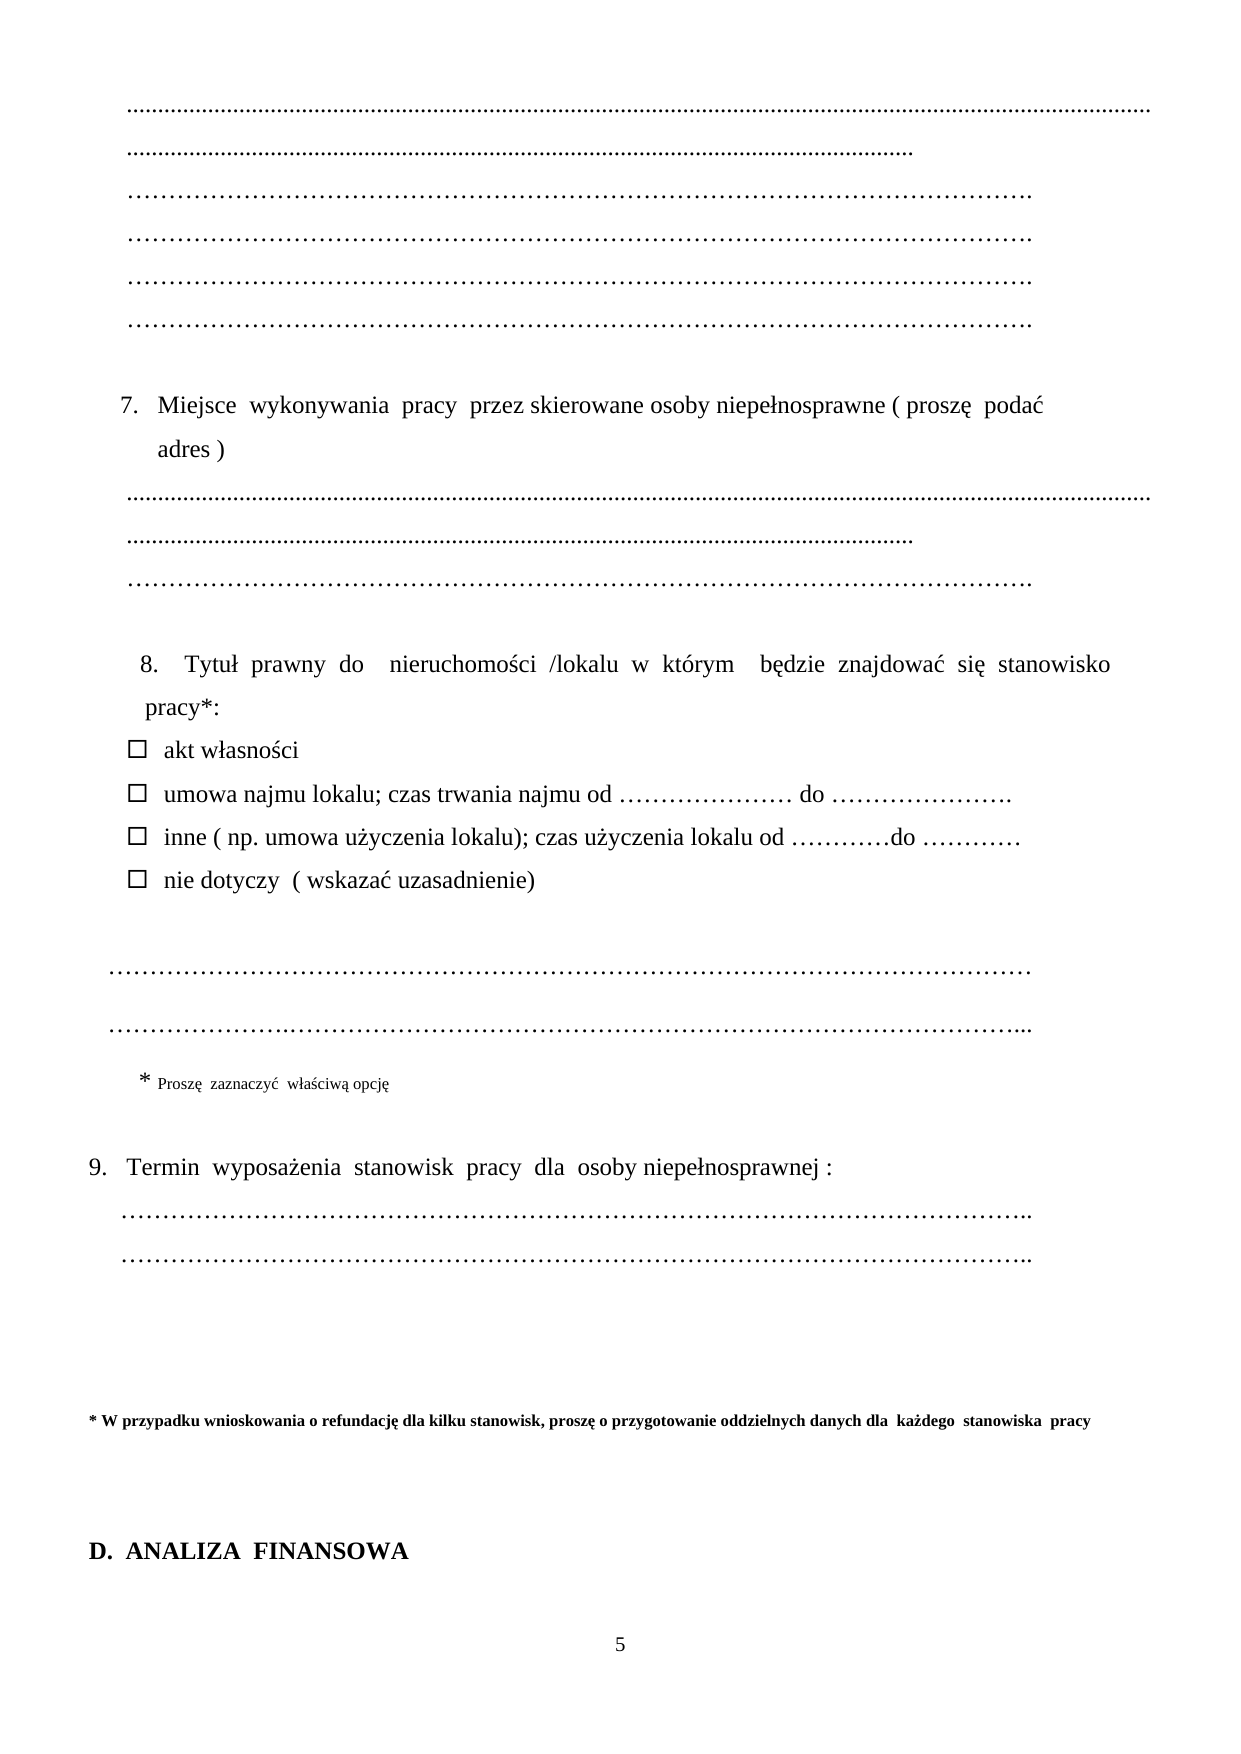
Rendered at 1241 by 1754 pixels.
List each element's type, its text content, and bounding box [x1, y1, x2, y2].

text 8. Tytuł prawny do nieruchomości /lokalu w którym będzie znajdować się stanowisko pracy*: [89, 649, 1152, 721]
list akt własności [126, 736, 1152, 764]
text ………………………………………………………………………………………………. [126, 175, 1152, 204]
list nie dotyczy ( wskazać uzasadnienie) [126, 865, 1152, 894]
text ………………….……………………………………………………………………………... [89, 1009, 1152, 1037]
list inne ( np. umowa użyczenia lokalu); czas użyczenia lokalu od …………do ………… [126, 822, 1152, 851]
text ………………………………………………………………………………………………. ……………………………………………………………………………………………….………………………………………………………………………………………………. [126, 218, 1152, 333]
text ……………………………………………………………………………………………….. [89, 1239, 1152, 1267]
text ………………………………………………………………………………………………… [89, 894, 1152, 980]
text ……………………………………………………………………………………………….. [89, 1196, 1152, 1224]
text 9. Termin wyposażenia stanowisk pracy dla osoby niepełnosprawnej : [89, 1152, 1152, 1181]
text .................................................................................................................................................................................................................................................................................................. [126, 89, 1152, 161]
text * W przypadku wnioskowania o refundację dla kilku stanowisk, proszę o przygotowanie oddzielnych danych dla każdego stanowiska pracy [89, 1411, 1152, 1430]
text * Proszę zaznaczyć właściwą opcję [89, 1066, 1152, 1095]
text 7. Miejsce wykonywania pracy przez skierowane osoby niepełnosprawne ( proszę podać [89, 391, 1152, 419]
text adres ) [89, 434, 1152, 462]
subtitle D. ANALIZA FINANSOWA [89, 1536, 1152, 1565]
list umowa najmu lokalu; czas trwania najmu od ………………… do …………………. [126, 779, 1152, 807]
text .................................................................................................................................................................................................................................................................................................. [126, 477, 1152, 549]
text ………………………………………………………………………………………………. [126, 563, 1152, 592]
